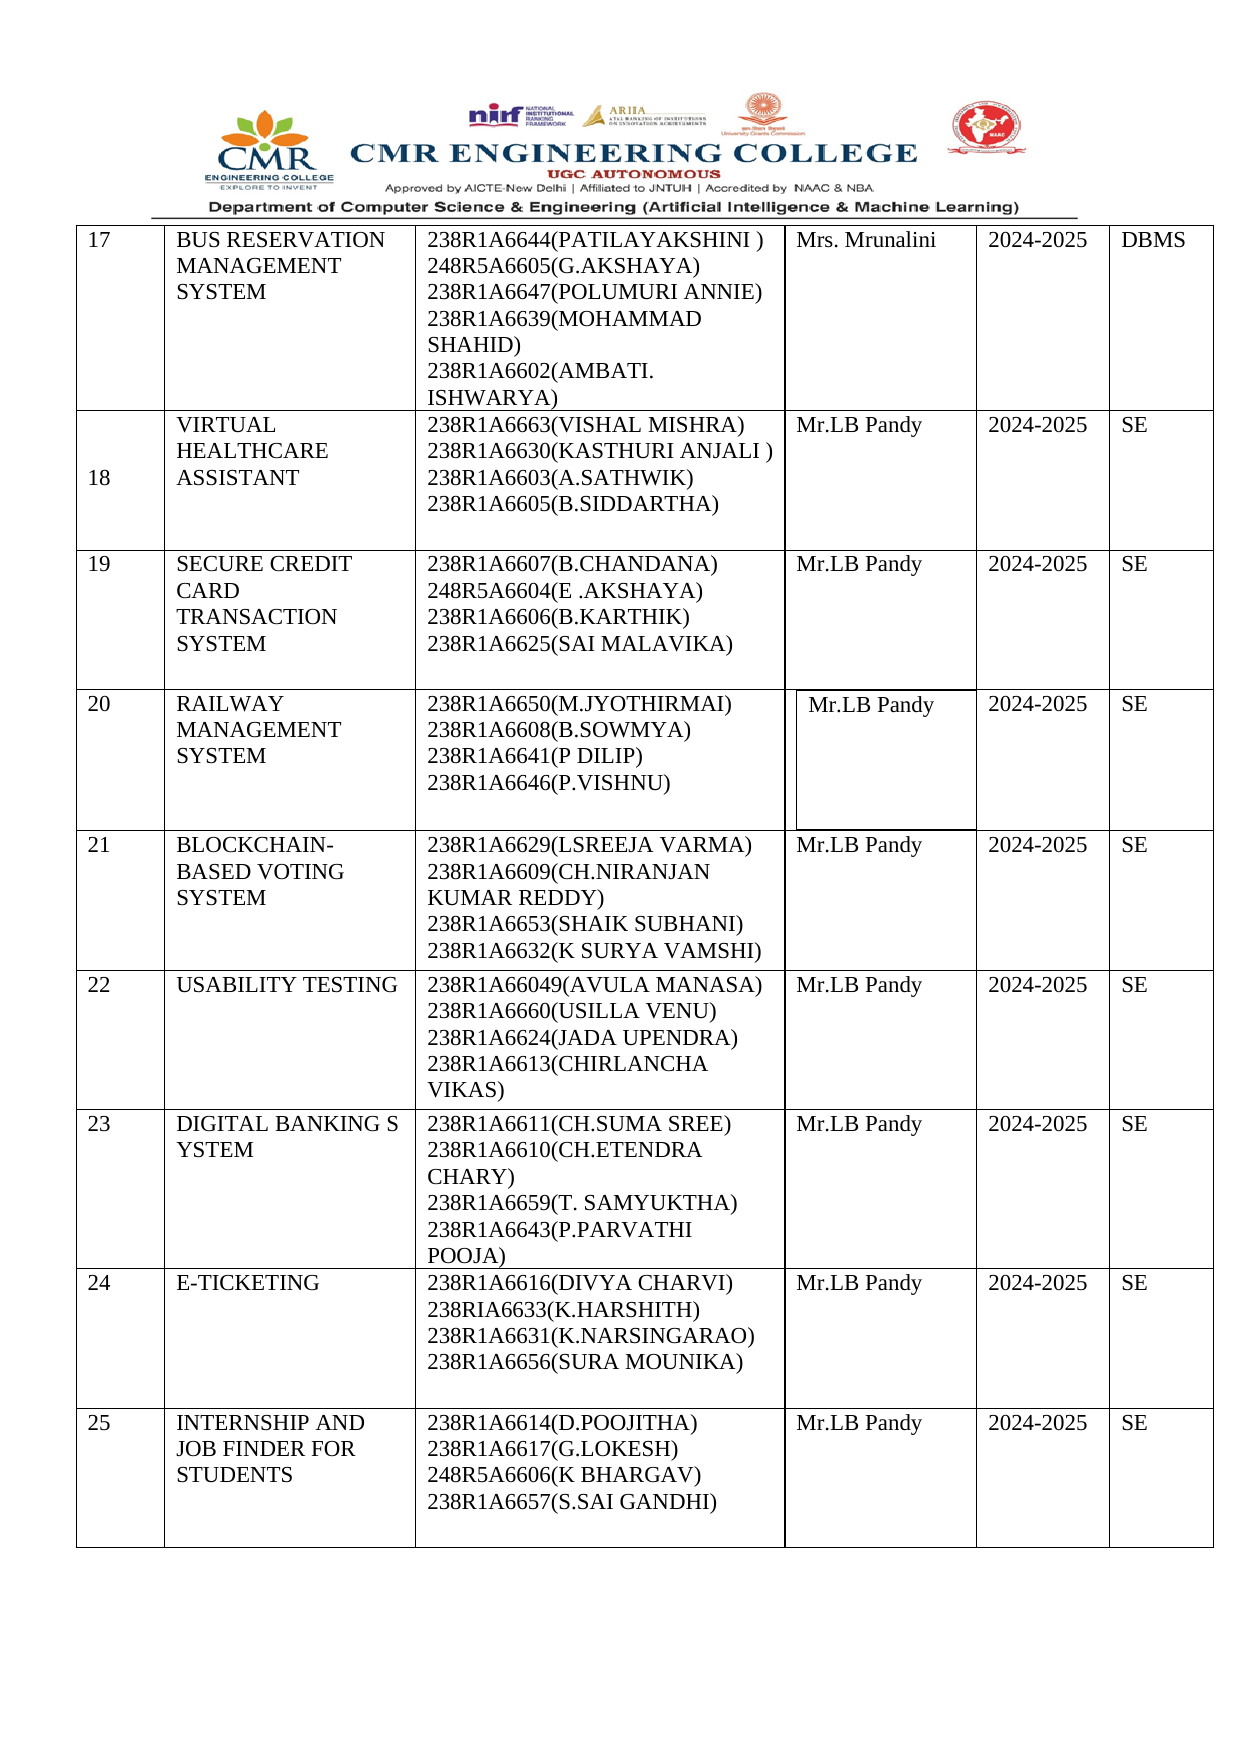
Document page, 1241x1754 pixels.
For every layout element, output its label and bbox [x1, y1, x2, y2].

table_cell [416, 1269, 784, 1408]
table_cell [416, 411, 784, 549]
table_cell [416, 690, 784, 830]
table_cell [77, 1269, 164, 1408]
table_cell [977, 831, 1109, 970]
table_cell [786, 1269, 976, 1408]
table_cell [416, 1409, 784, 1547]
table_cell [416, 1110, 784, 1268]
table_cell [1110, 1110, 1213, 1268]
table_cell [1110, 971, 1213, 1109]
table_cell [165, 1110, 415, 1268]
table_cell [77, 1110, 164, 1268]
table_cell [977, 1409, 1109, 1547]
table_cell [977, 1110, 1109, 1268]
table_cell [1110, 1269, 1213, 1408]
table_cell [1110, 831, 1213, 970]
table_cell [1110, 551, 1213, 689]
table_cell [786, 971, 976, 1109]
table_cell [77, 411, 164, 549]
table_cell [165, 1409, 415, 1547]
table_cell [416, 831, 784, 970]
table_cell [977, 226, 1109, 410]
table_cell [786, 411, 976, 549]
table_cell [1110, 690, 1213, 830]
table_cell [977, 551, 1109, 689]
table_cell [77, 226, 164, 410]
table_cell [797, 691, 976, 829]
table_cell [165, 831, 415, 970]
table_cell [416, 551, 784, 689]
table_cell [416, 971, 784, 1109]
picture [150, 73, 1091, 225]
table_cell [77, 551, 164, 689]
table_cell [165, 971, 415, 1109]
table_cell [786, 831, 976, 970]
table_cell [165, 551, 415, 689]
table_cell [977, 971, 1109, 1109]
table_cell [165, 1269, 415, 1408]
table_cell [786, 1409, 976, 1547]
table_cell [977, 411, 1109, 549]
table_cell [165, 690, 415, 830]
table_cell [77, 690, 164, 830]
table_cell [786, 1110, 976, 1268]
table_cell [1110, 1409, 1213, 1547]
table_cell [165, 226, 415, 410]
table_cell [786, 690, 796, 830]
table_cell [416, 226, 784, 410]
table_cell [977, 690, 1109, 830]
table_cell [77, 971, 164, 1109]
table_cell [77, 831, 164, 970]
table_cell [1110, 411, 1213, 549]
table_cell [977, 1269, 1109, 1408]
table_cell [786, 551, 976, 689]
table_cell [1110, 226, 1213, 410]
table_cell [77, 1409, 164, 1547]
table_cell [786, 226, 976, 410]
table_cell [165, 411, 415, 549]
